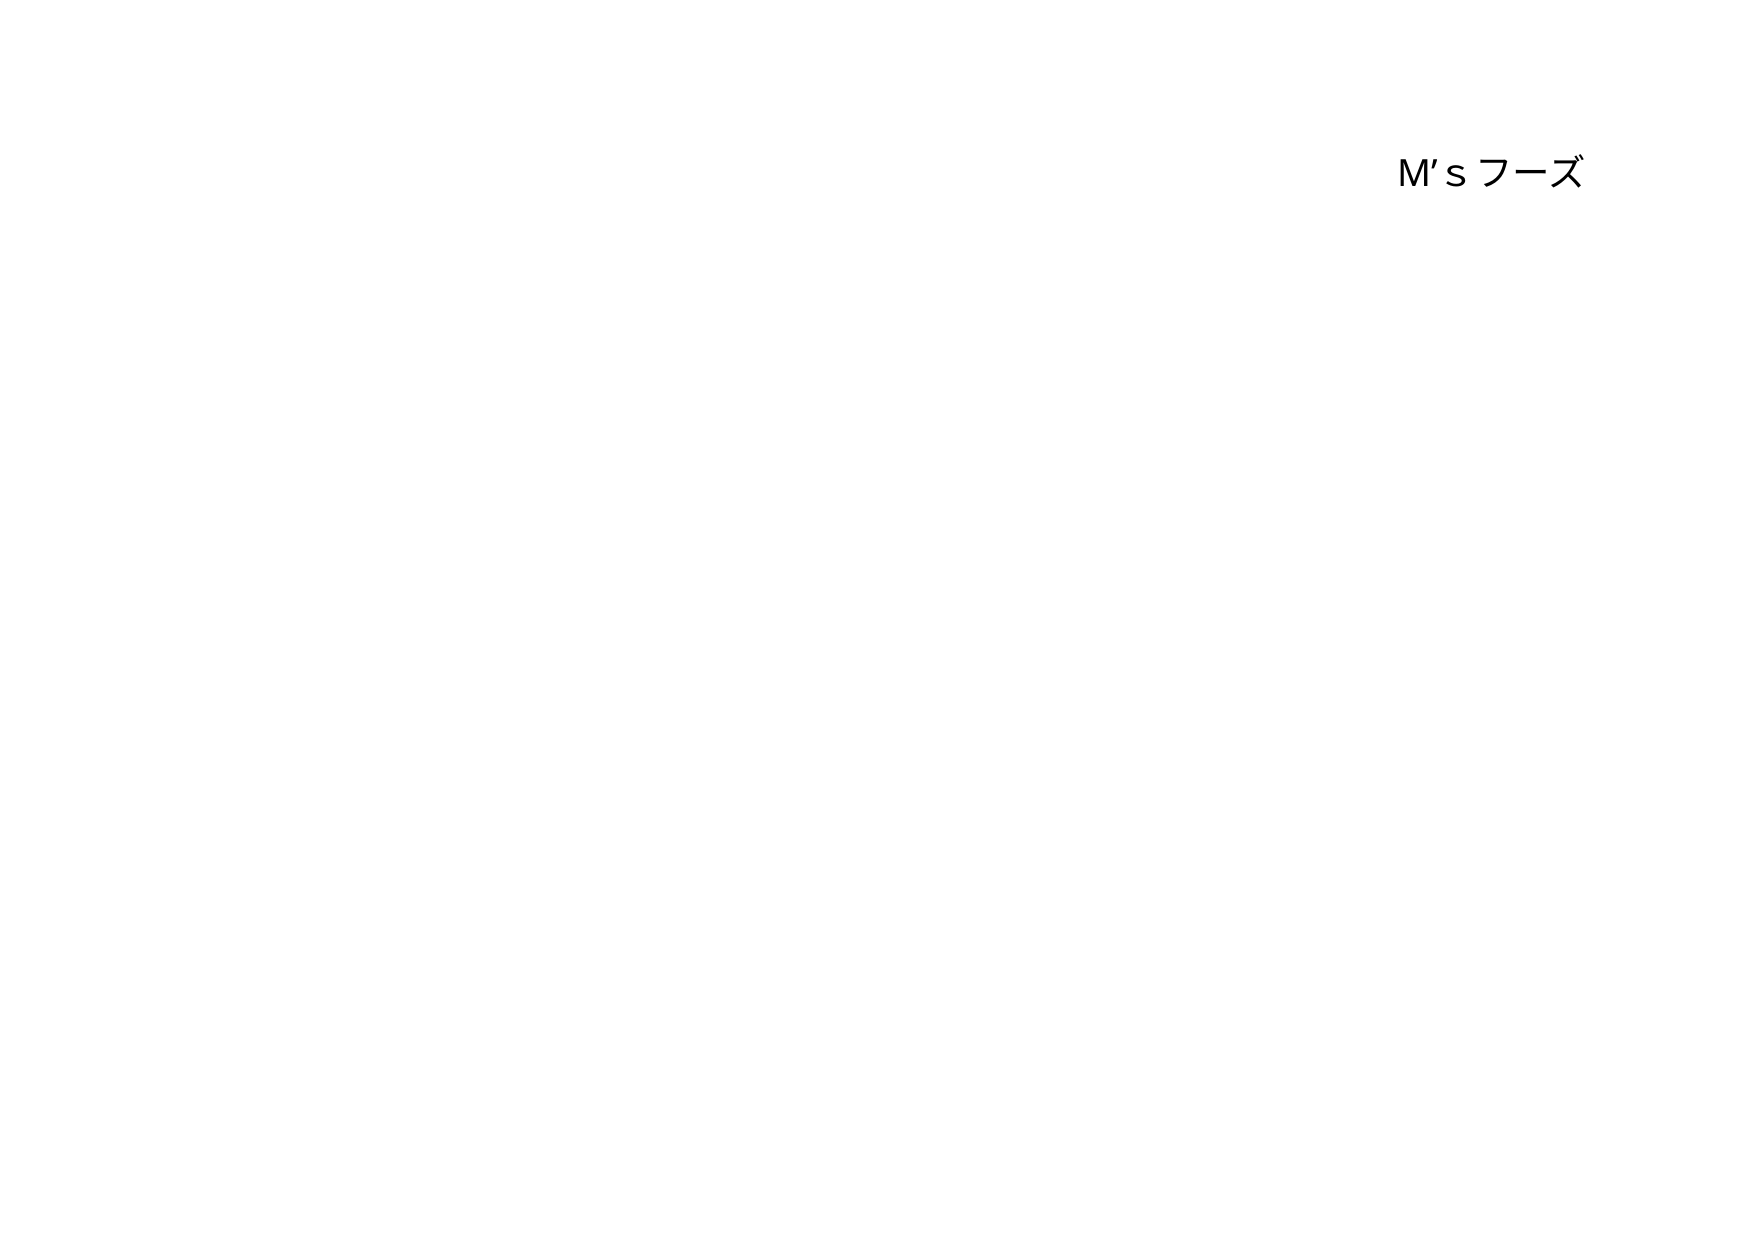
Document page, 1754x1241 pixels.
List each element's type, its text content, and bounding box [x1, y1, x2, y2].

text M’ｓフーズ [112, 133, 1586, 208]
